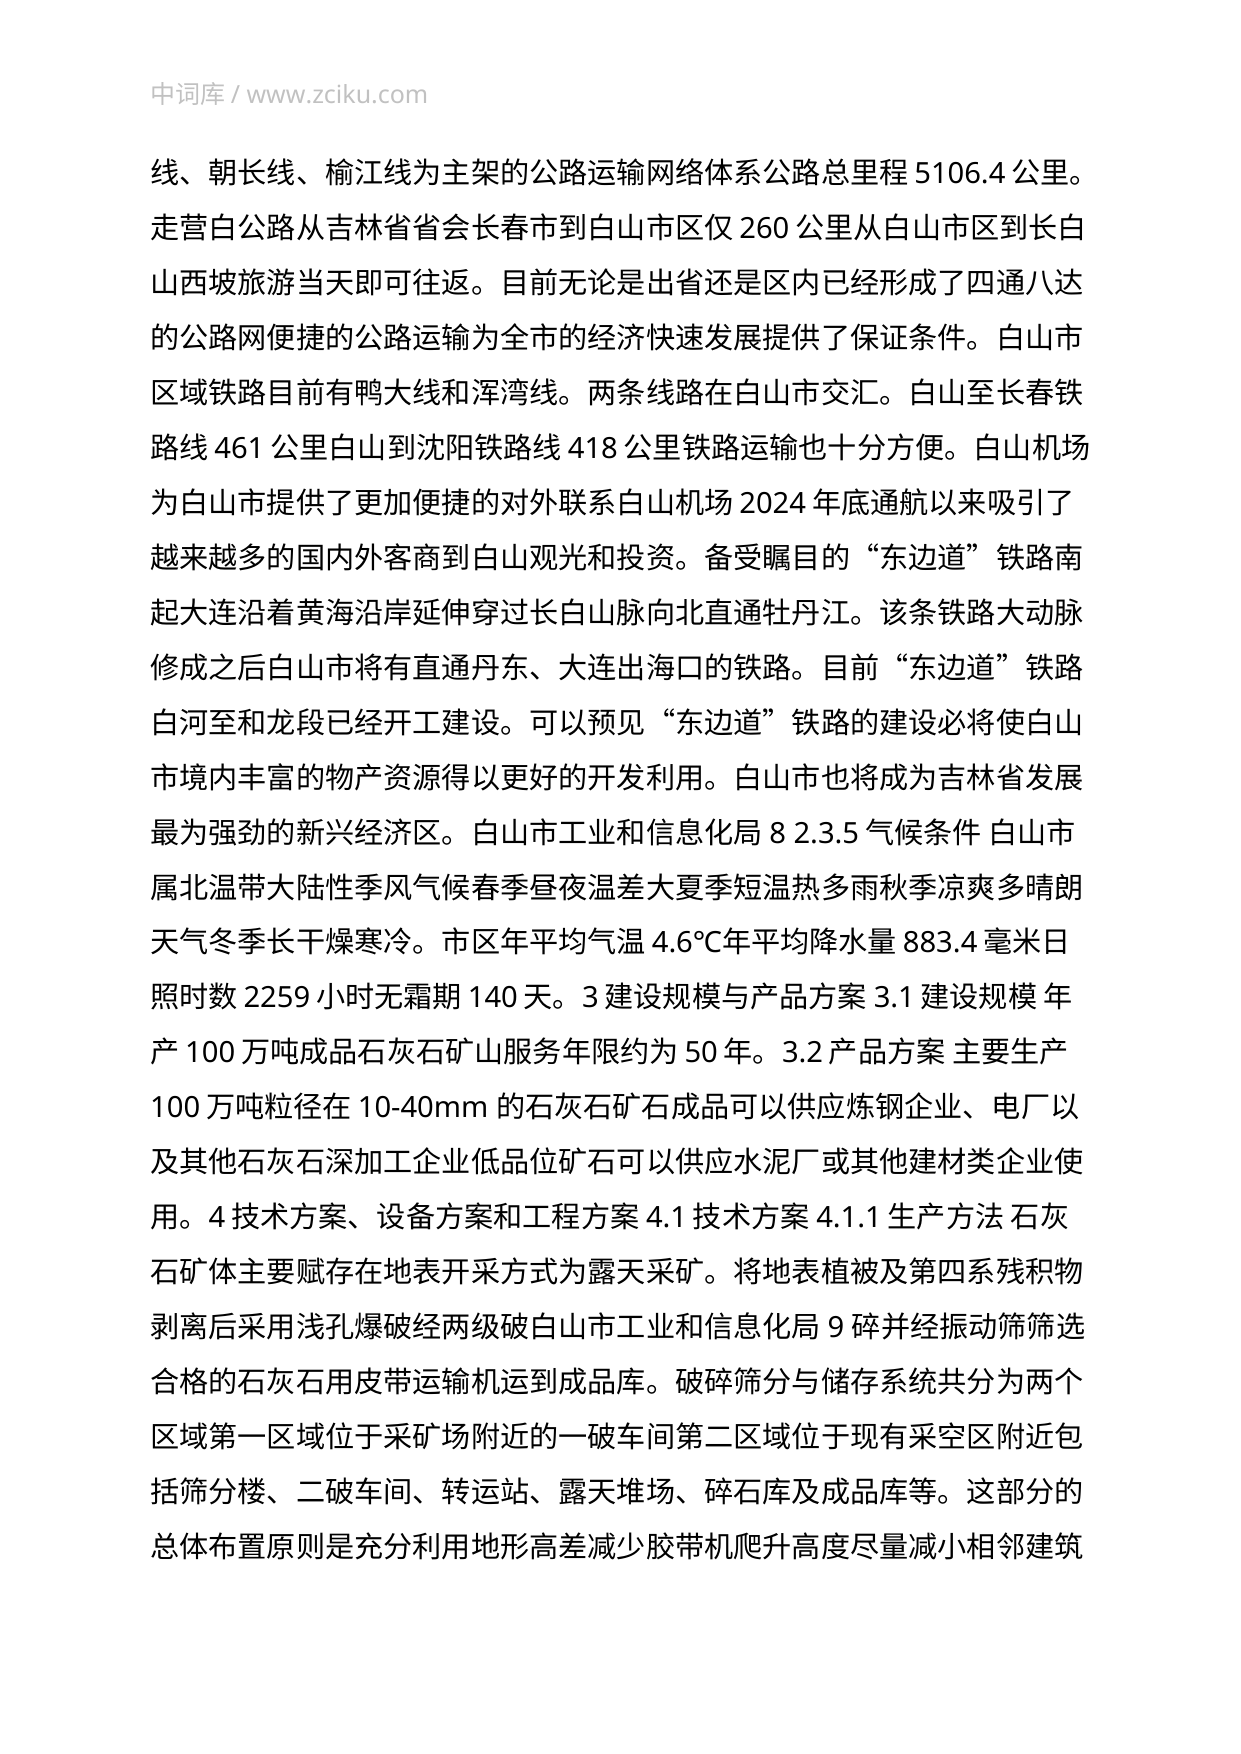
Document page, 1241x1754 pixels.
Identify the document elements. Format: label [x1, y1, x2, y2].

text [150, 150, 1090, 1566]
